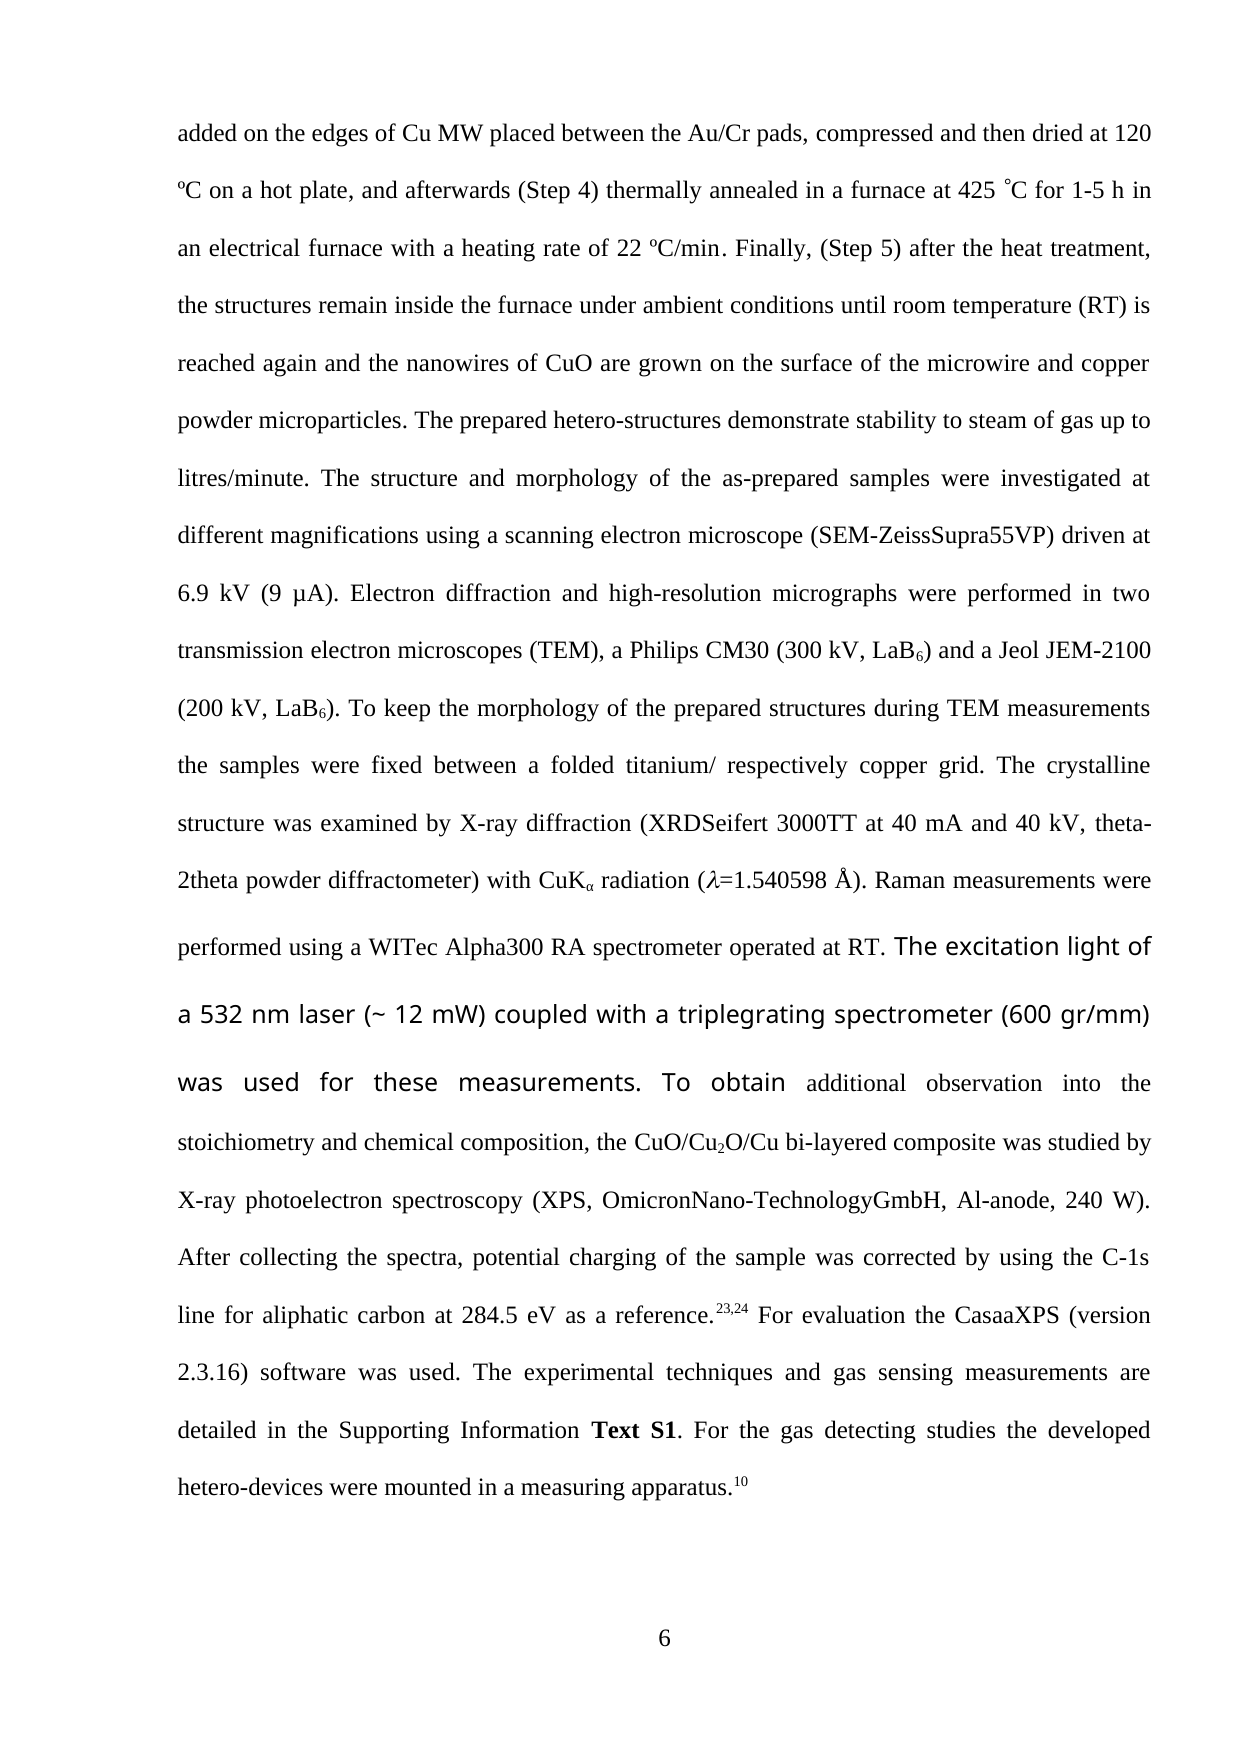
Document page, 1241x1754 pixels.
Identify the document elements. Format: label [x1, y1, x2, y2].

text [177, 118, 1152, 1501]
